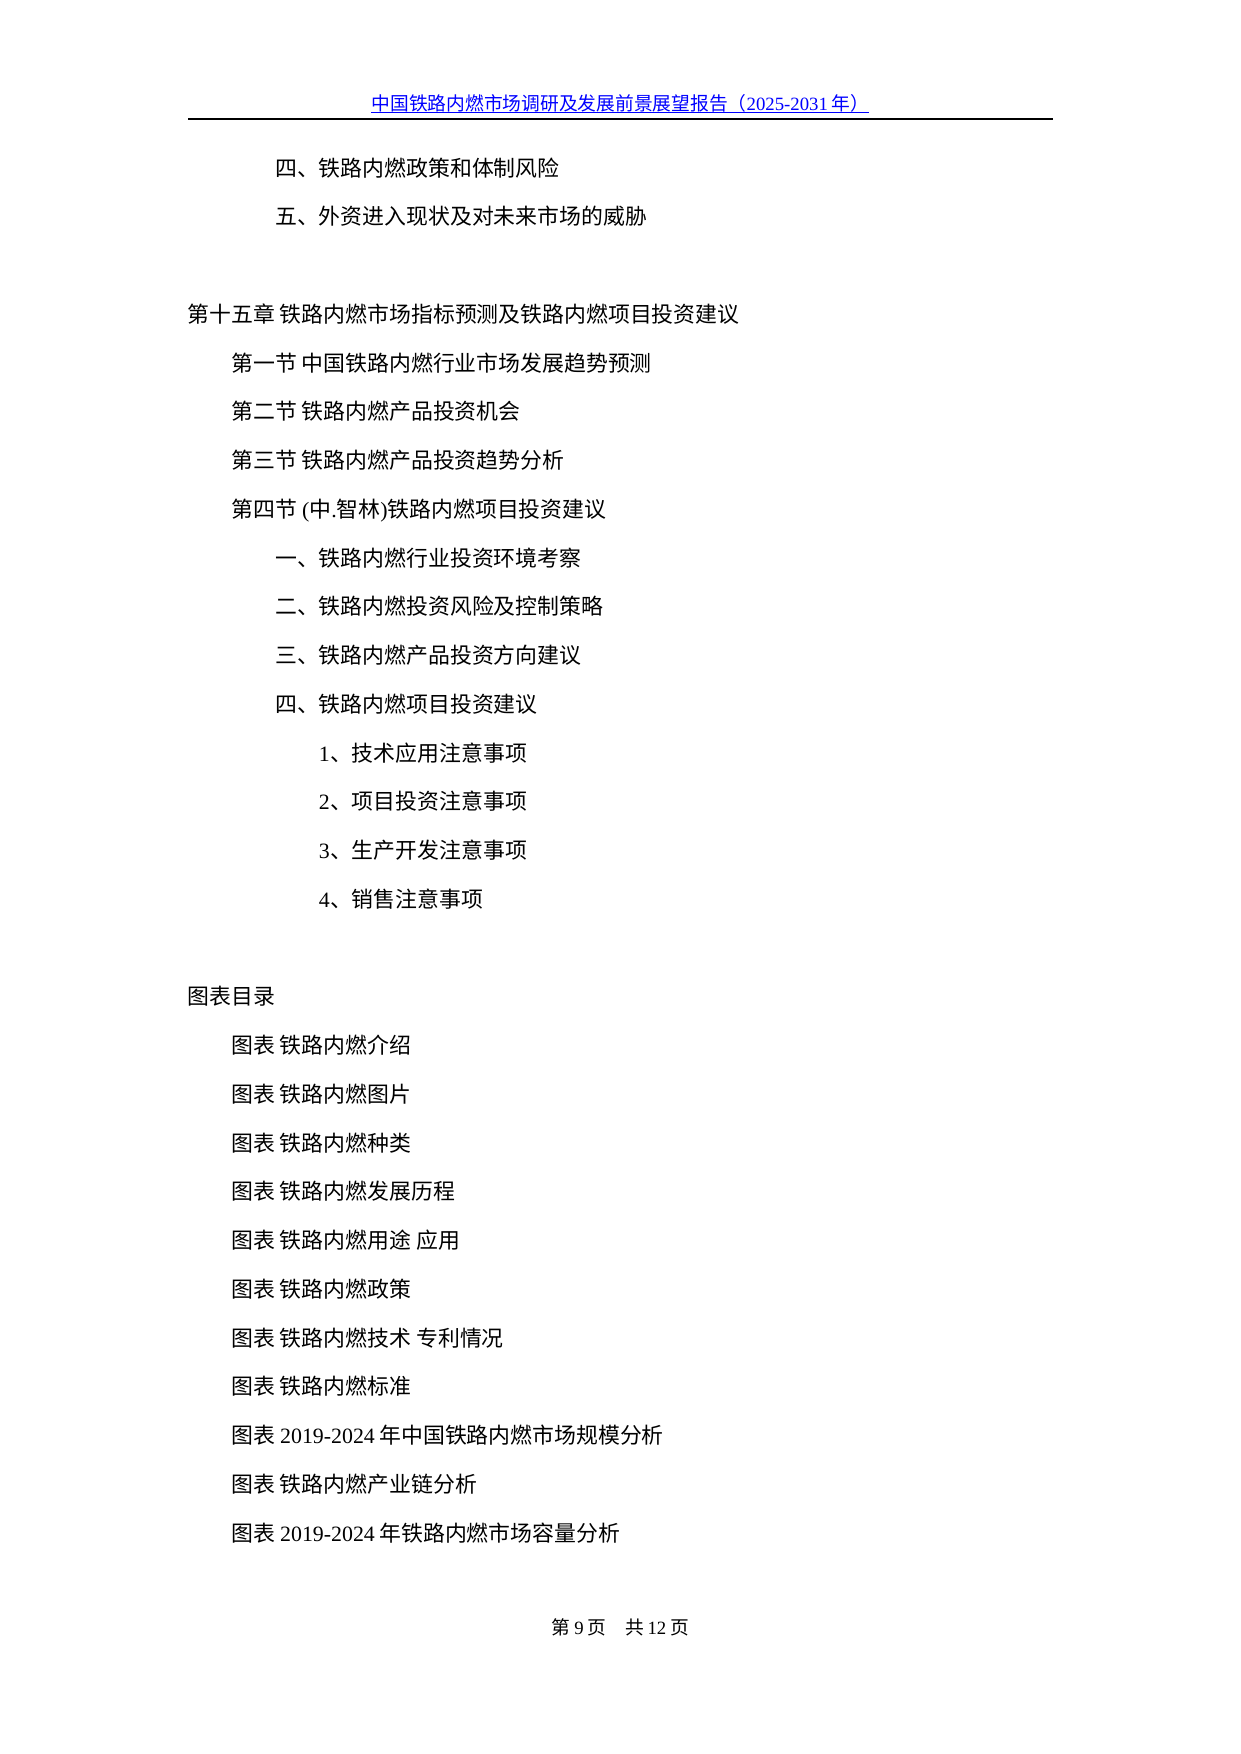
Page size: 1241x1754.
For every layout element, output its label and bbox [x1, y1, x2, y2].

text [187, 150, 1053, 1548]
